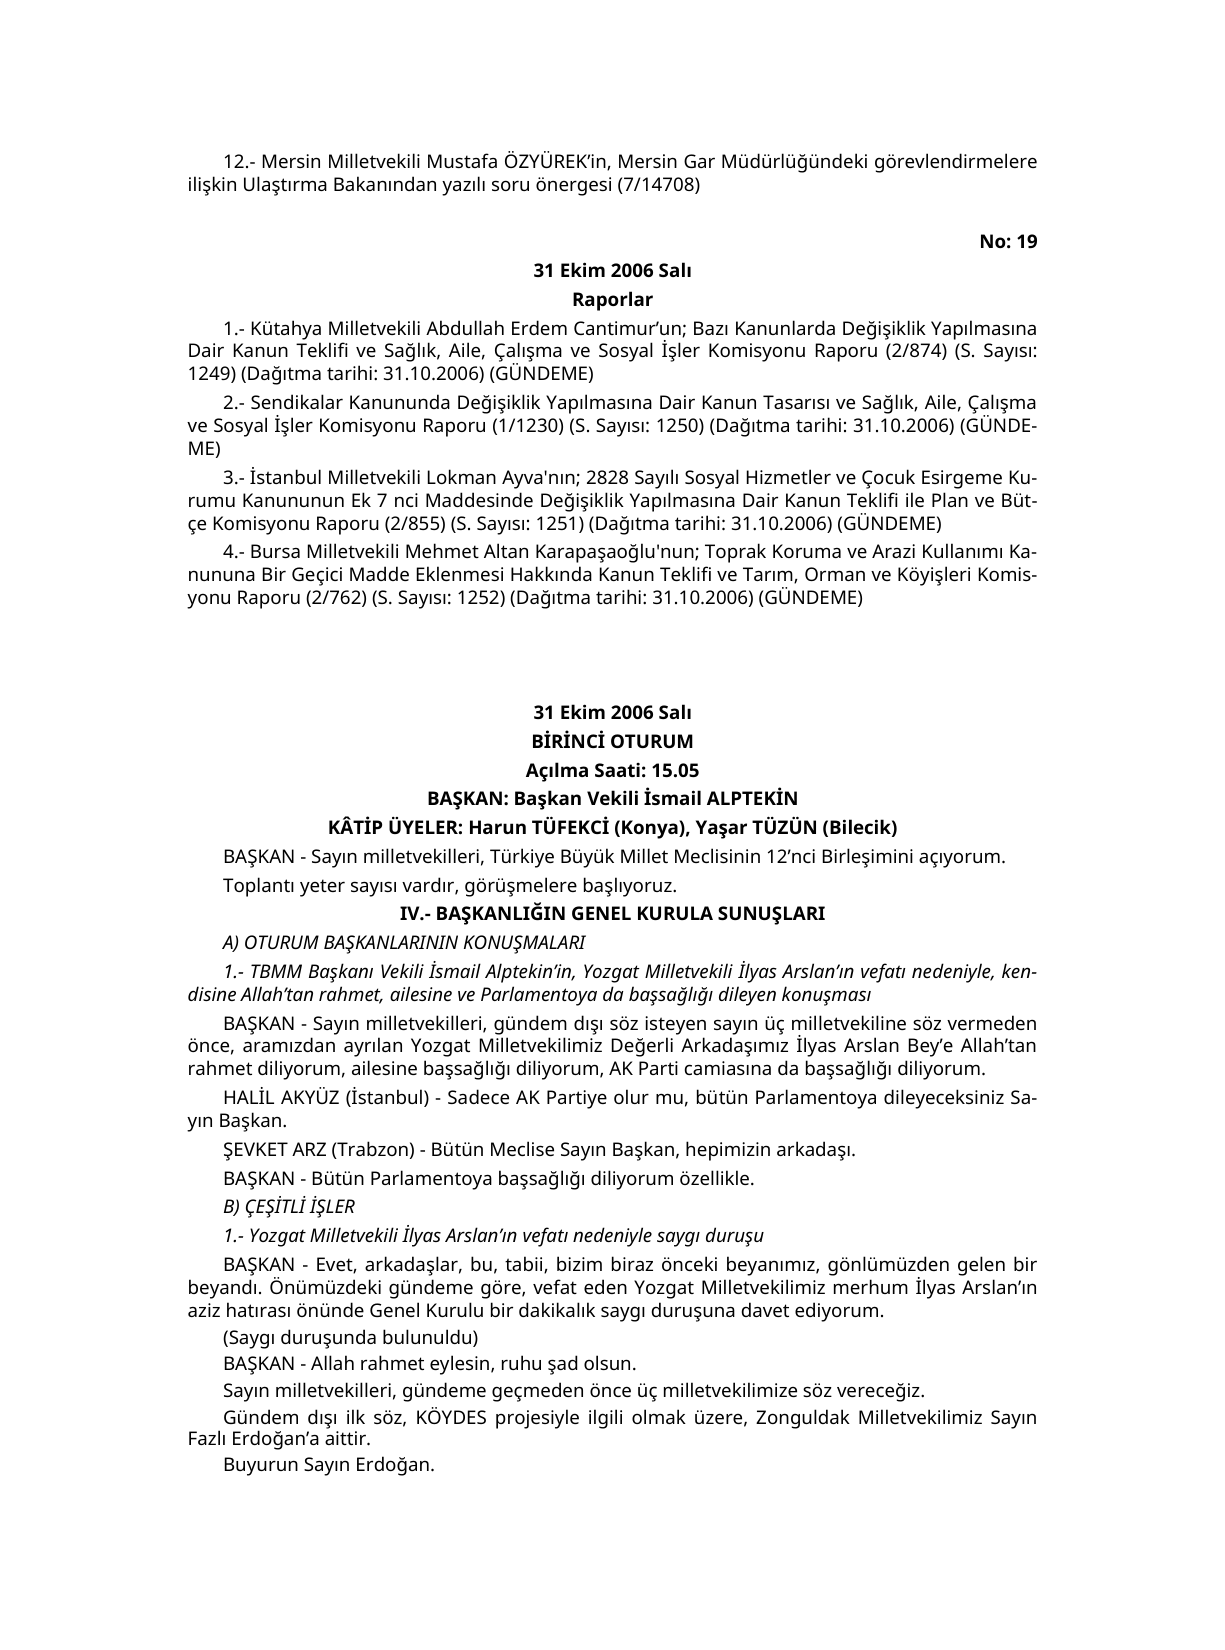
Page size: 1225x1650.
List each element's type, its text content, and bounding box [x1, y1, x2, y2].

text A) OTURUM BAŞKANLARININ KONUŞMALARI [187, 931, 1037, 954]
text 4.- Bursa Milletvekili Mehmet Altan Karapaşaoğlu'nun; Toprak Koruma ve Arazi Kullanımı Kanununa Bir Geçici Madde Eklenmesi Hakkında Kanun Teklifi ve Tarım, Orman ve Köyişleri Komisyonu Raporu (2/762) (S. Sayısı: 1252) (Dağıtma tarihi: 31.10.2006) (GÜNDEME) [187, 540, 1037, 609]
text IV.- BAŞKANLIĞIN GENEL KURULA SUNUŞLARI [187, 902, 1037, 925]
text ŞEVKET ARZ (Trabzon) - Bütün Meclise Sayın Başkan, hepimizin arkadaşı. [187, 1138, 1037, 1161]
text Buyurun Sayın Erdoğan. [187, 1455, 1037, 1476]
text B) ÇEŞİTLİ İŞLER [187, 1195, 1037, 1218]
text KÂTİP ÜYELER: Harun TÜFEKCİ (Konya), Yaşar TÜZÜN (Bilecik) [187, 816, 1037, 839]
text Gündem dışı ilk söz, KÖYDES projesiyle ilgili olmak üzere, Zonguldak Milletvekilimiz Sayın Fazlı Erdoğan’a aittir. [187, 1407, 1037, 1449]
text BAŞKAN - Allah rahmet eylesin, ruhu şad olsun. [187, 1354, 1037, 1375]
text 1.- TBMM Başkanı Vekili İsmail Alptekin’in, Yozgat Milletvekili İlyas Arslan’ın vefatı nedeniyle, kendisine Allah’tan rahmet, ailesine ve Parlamentoya da başsağlığı dileyen konuşması [187, 960, 1037, 1006]
text Açılma Saati: 15.05 [187, 759, 1037, 782]
text Toplantı yeter sayısı vardır, görüşmelere başlıyoruz. [187, 874, 1037, 897]
text 12.- Mersin Milletvekili Mustafa ÖZYÜREK’in, Mersin Gar Müdürlüğündeki görevlendirmelere ilişkin Ulaştırma Bakanından yazılı soru önergesi (7/14708) [187, 150, 1037, 196]
text Raporlar [187, 288, 1037, 311]
text 1.- Yozgat Milletvekili İlyas Arslan’ın vefatı nedeniyle saygı duruşu [187, 1224, 1037, 1247]
text No: 19 [187, 230, 1037, 253]
text BAŞKAN - Evet, arkadaşlar, bu, tabii, bizim biraz önceki beyanımız, gönlümüzden gelen bir beyandı. Önümüzdeki gündeme göre, vefat eden Yozgat Milletvekilimiz merhum İlyas Arslan’ın aziz hatırası önünde Genel Kurulu bir dakikalık saygı duruşuna davet ediyorum. [187, 1253, 1037, 1322]
text BAŞKAN - Sayın milletvekilleri, gündem dışı söz isteyen sayın üç milletvekiline söz vermeden önce, aramızdan ayrılan Yozgat Milletvekilimiz Değerli Arkadaşımız İlyas Arslan Bey’e Allah’tan rahmet diliyorum, ailesine başsağlığı diliyorum, AK Parti camiasına da başsağlığı diliyorum. [187, 1012, 1037, 1080]
text BAŞKAN: Başkan Vekili İsmail ALPTEKİN [187, 787, 1037, 810]
text BAŞKAN - Sayın milletvekilleri, Türkiye Büyük Millet Meclisinin 12’nci Birleşimini açıyorum. [187, 845, 1037, 868]
text BAŞKAN - Bütün Parlamentoya başsağlığı diliyorum özellikle. [187, 1167, 1037, 1189]
text HALİL AKYÜZ (İstanbul) - Sadece AK Partiye olur mu, bütün Parlamentoya dileyeceksiniz Sayın Başkan. [187, 1086, 1037, 1132]
text (Saygı duruşunda bulunuldu) [187, 1327, 1037, 1348]
text 1.- Kütahya Milletvekili Abdullah Erdem Cantimur’un; Bazı Kanunlarda Değişiklik Yapılmasına Dair Kanun Teklifi ve Sağlık, Aile, Çalışma ve Sosyal İşler Komisyonu Raporu (2/874) (S. Sayısı: 1249) (Dağıtma tarihi: 31.10.2006) (GÜNDEME) [187, 317, 1037, 385]
text BİRİNCİ OTURUM [187, 730, 1037, 753]
text 31 Ekim 2006 Salı [187, 259, 1037, 282]
text 31 Ekim 2006 Salı [187, 701, 1037, 724]
text 3.- İstanbul Milletvekili Lokman Ayva'nın; 2828 Sayılı Sosyal Hizmetler ve Çocuk Esirgeme Kurumu Kanununun Ek 7 nci Maddesinde Değişiklik Yapılmasına Dair Kanun Teklifi ile Plan ve Bütçe Komisyonu Raporu (2/855) (S. Sayısı: 1251) (Dağıtma tarihi: 31.10.2006) (GÜNDEME) [187, 466, 1037, 534]
text Sayın milletvekilleri, gündeme geçmeden önce üç milletvekilimize söz vereceğiz. [187, 1381, 1037, 1402]
text 2.- Sendikalar Kanununda Değişiklik Yapılmasına Dair Kanun Tasarısı ve Sağlık, Aile, Çalışma ve Sosyal İşler Komisyonu Raporu (1/1230) (S. Sayısı: 1250) (Dağıtma tarihi: 31.10.2006) (GÜNDEME) [187, 391, 1037, 460]
